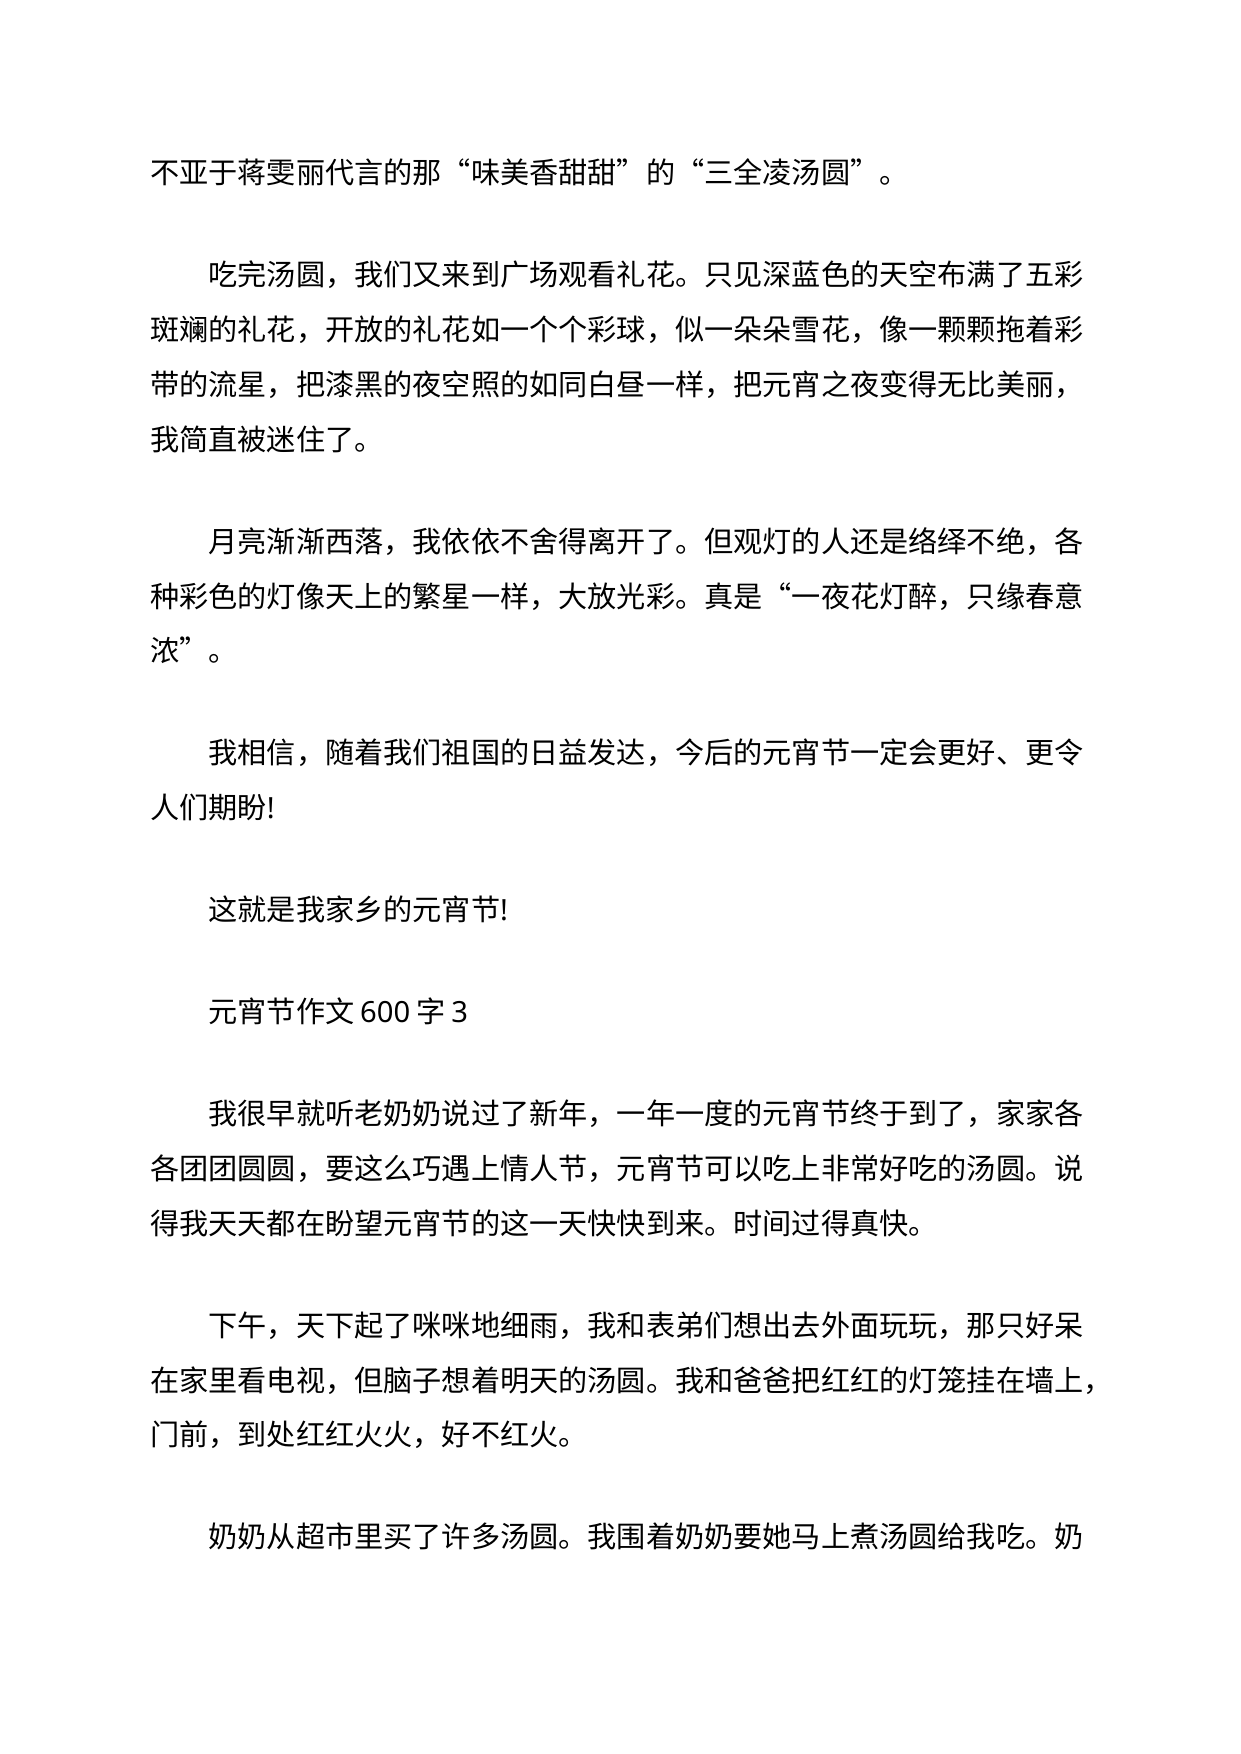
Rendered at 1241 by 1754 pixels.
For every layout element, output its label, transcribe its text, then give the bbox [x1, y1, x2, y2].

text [150, 150, 1090, 192]
text 月亮渐渐西落，我依依不舍得离开了。但观灯的人还是络绎不绝，各种彩色的灯像天上的繁星一样，大放光彩。真是“一夜花灯醉，只缘春意浓”。 [150, 518, 1090, 670]
text 这就是我家乡的元宵节! [150, 887, 1090, 929]
text 我相信，随着我们祖国的日益发达，今后的元宵节一定会更好、更令人们期盼! [150, 730, 1090, 827]
text 我很早就听老奶奶说过了新年，一年一度的元宵节终于到了，家家各各团团圆圆，要这么巧遇上情人节，元宵节可以吃上非常好吃的汤圆。说得我天天都在盼望元宵节的这一天快快到来。时间过得真快。 [150, 1091, 1090, 1243]
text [150, 1514, 1090, 1556]
text 吃完汤圆，我们又来到广场观看礼花。只见深蓝色的天空布满了五彩斑斓的礼花，开放的礼花如一个个彩球，似一朵朵雪花，像一颗颗拖着彩带的流星，把漆黑的夜空照的如同白昼一样，把元宵之夜变得无比美丽，我简直被迷住了。 [150, 252, 1090, 459]
text 元宵节作文600字3 [150, 989, 1090, 1031]
text 下午，天下起了咪咪地细雨，我和表弟们想出去外面玩玩，那只好呆在家里看电视，但脑子想着明天的汤圆。我和爸爸把红红的灯笼挂在墙上，门前，到处红红火火，好不红火。 [150, 1302, 1090, 1454]
